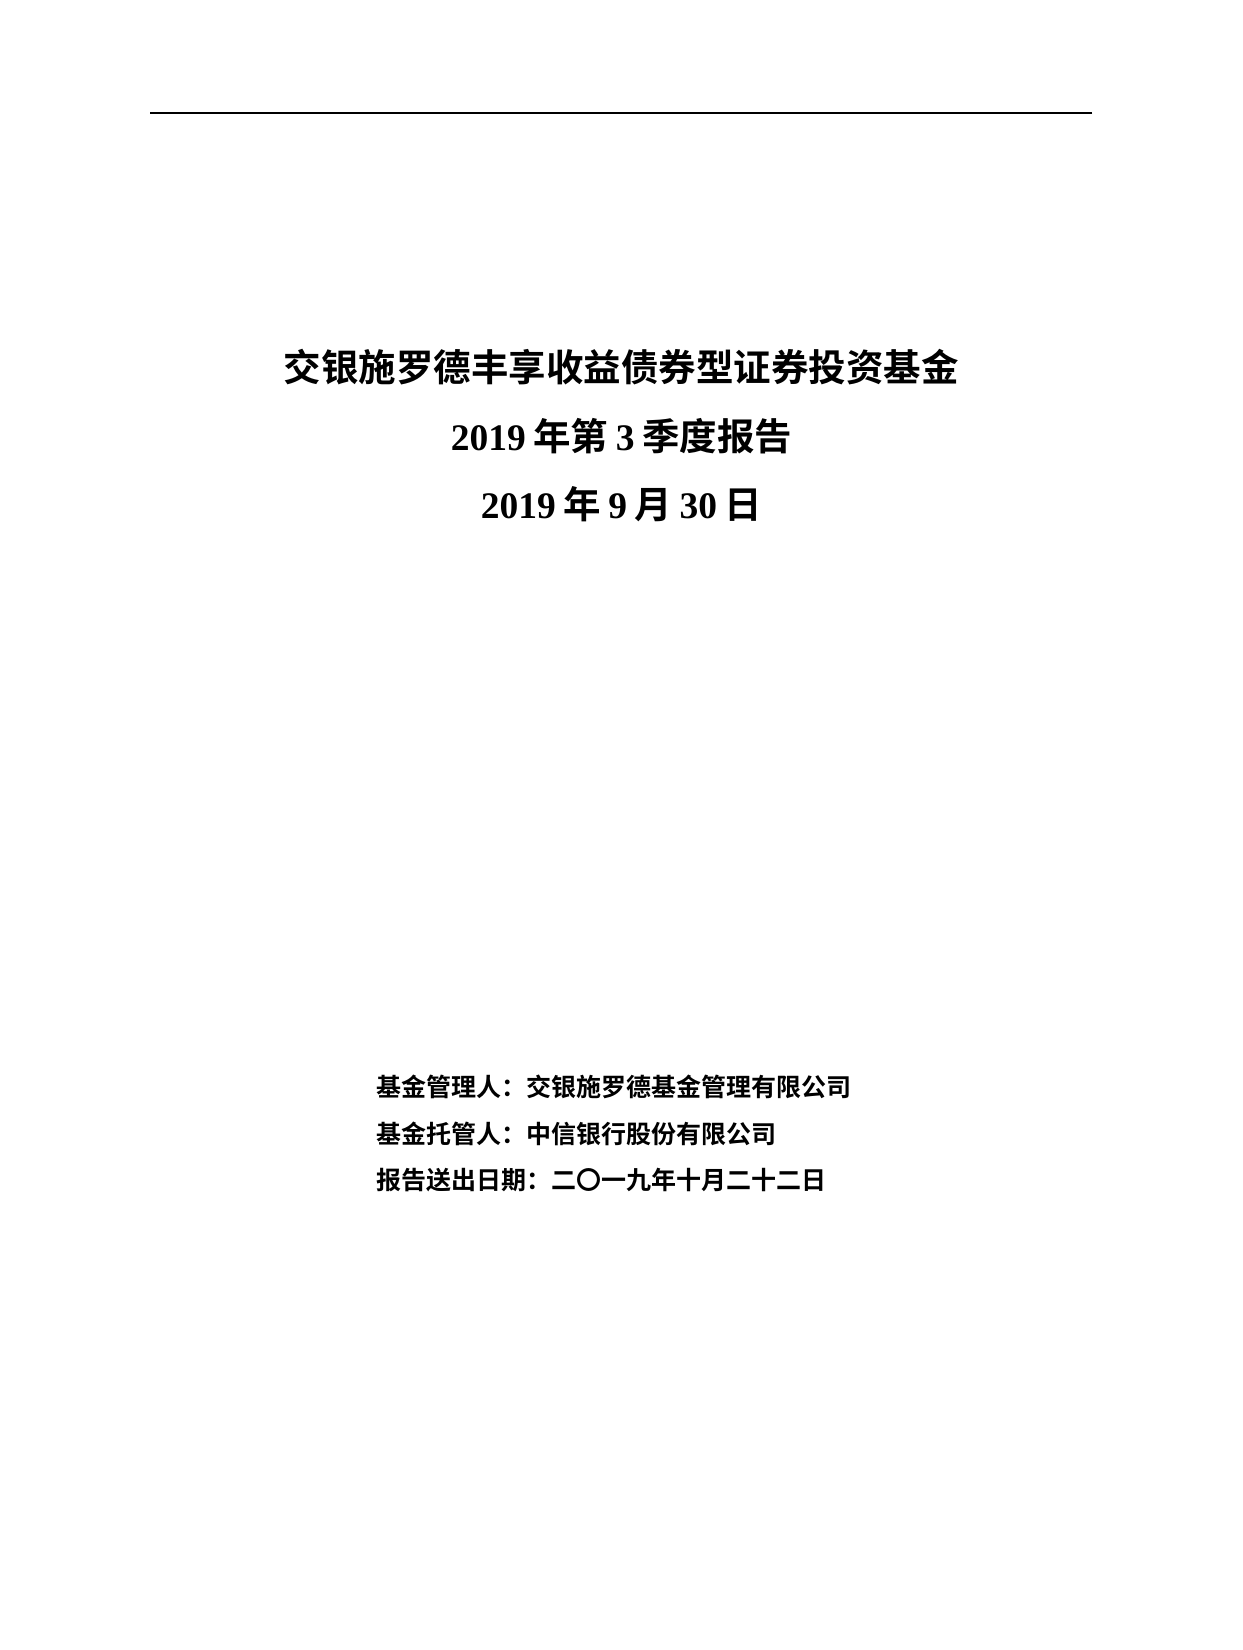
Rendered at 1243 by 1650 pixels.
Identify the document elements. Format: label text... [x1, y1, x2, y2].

text 报告送出日期：二〇一九年十月二十二日 [150, 1161, 1092, 1197]
text 交银施罗德丰享收益债券型证券投资基金 [150, 338, 1092, 392]
text 基金托管人：中信银行股份有限公司 [150, 1114, 1092, 1150]
text 基金管理人：交银施罗德基金管理有限公司 [150, 1068, 1092, 1104]
text 2019年9月30日 [150, 474, 1092, 529]
text 2019年第3季度报告 [150, 406, 1092, 461]
